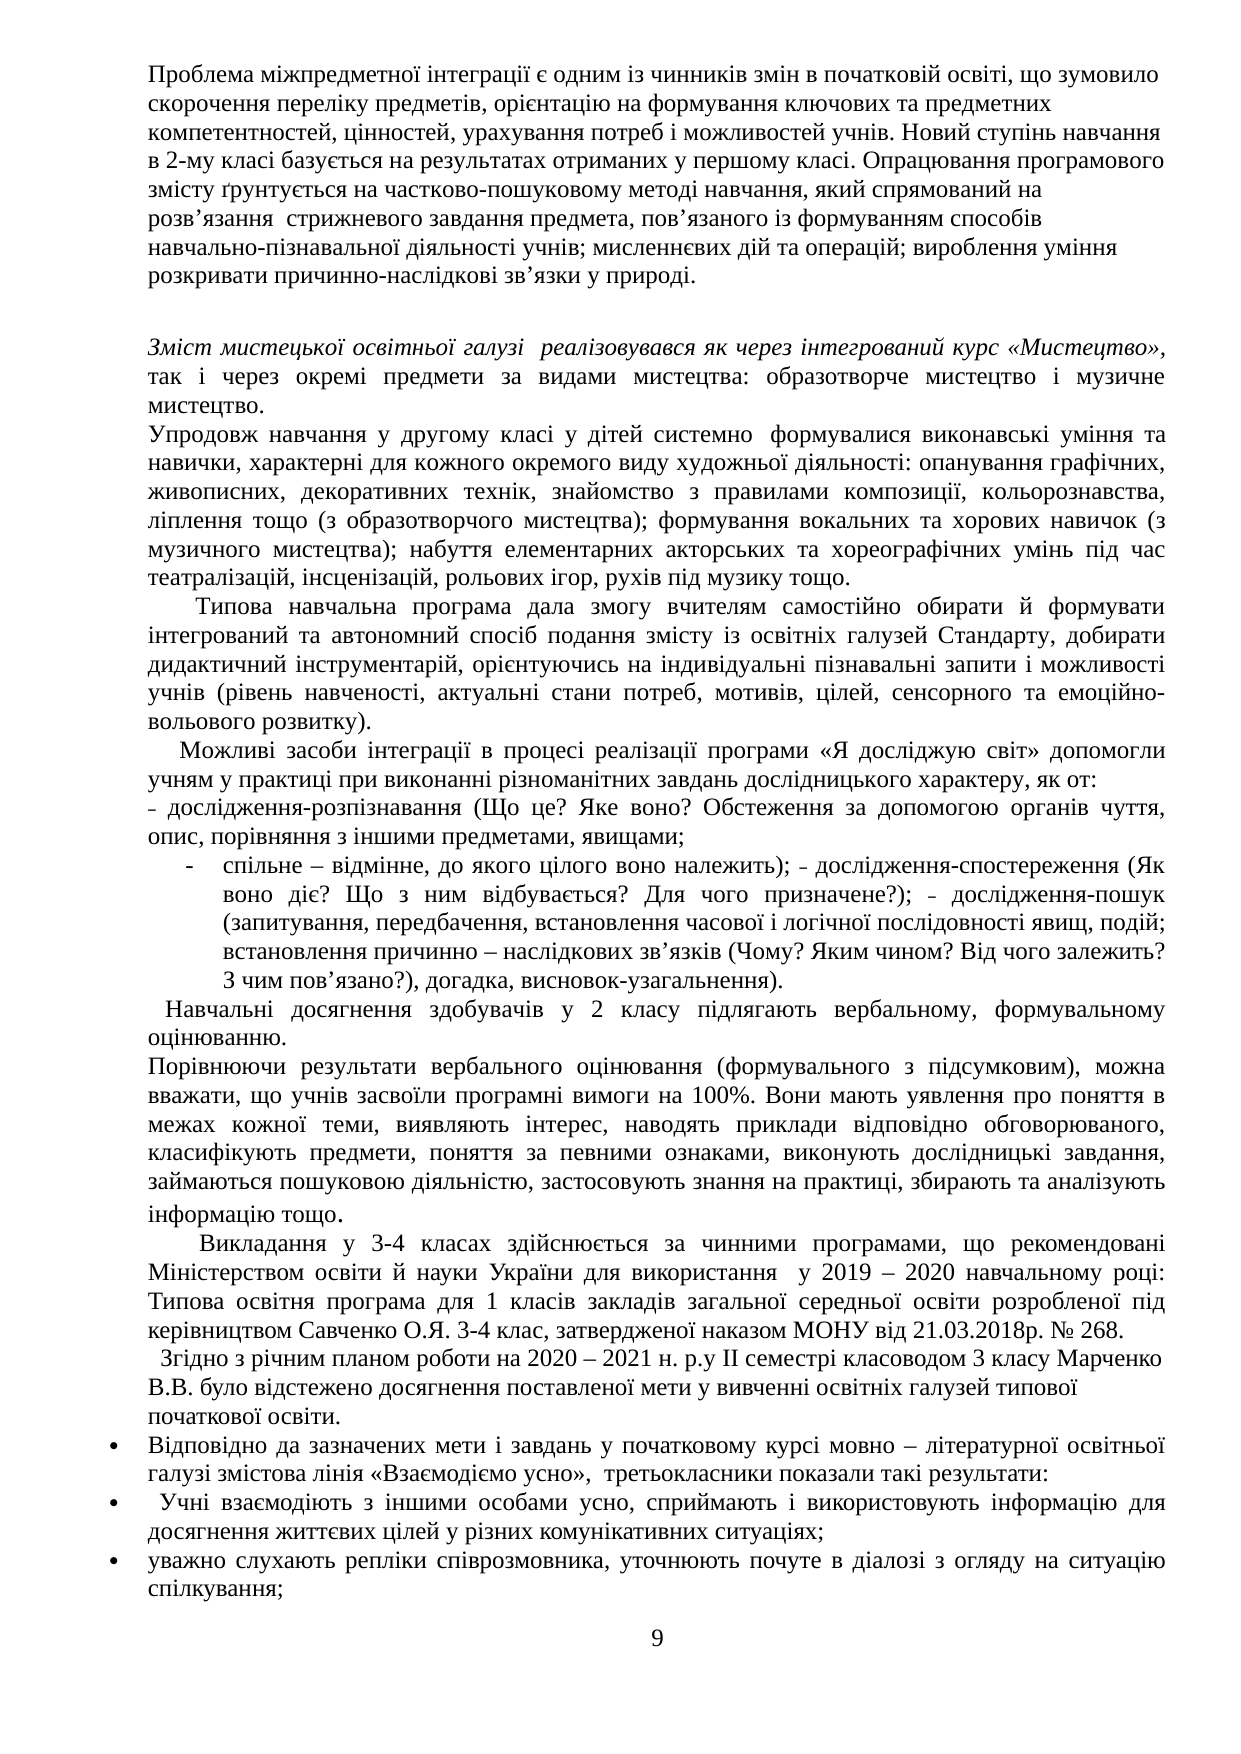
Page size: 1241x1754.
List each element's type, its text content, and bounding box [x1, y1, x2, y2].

list уважно слухають репліки співрозмовника, уточнюють почуте в діалозі з огляду на ситуацію спілкування; [110, 1545, 1167, 1602]
text Порівнюючи результати вербального оцінювання (формувального з підсумковим), можна вважати, що учнів засвоїли програмні вимоги на 100%. Вони мають уявлення про поняття в межах кожної теми, виявляють інтерес, наводять приклади відповідно обговорюваного, класифікують предмети, поняття за певними ознаками, виконують дослідницькі завдання, займаються пошуковою діяльністю, застосовують знання на практиці, збирають та аналізують інформацію тощо. [148, 1051, 1167, 1228]
text Навчальні досягнення здобувачів у 2 класу підлягають вербальному, формувальному оцінюванню. [148, 994, 1167, 1051]
text Згідно з річним планом роботи на 2020 – 2021 н. р.у II семестрі класоводом 3 класу Марченко В.В. було відстежено досягнення поставленої мети у вивченні освітніх галузей типової початкової освіти. [148, 1343, 1167, 1430]
text Упродовж навчання у другому класі у дітей системно формувалися виконавські уміння та навички, характерні для кожного окремого виду художньої діяльності: опанування графічних, живописних, декоративних технік, знайомство з правилами композиції, кольорознавства, ліплення тощо (з образотворчого мистецтва); формування вокальних та хорових навичок (з музичного мистецтва); набуття елементарних акторських та хореографічних умінь під час театралізацій, інсценізацій, рольових ігор, рухів під музику тощо. [148, 419, 1167, 591]
text Проблема міжпредметної інтеграції є одним із чинників змін в початковій освіті, що зумовило скорочення переліку предметів, орієнтацію на формування ключових та предметних компетентностей, цінностей, урахування потреб і можливостей учнів. Новий ступінь навчання в 2-му класі базується на результатах отриманих у першому класі. Опрацювання програмового змісту ґрунтується на частково-пошуковому методі навчання, який спрямований на розв’язання стрижневого завдання предмета, пов’язаного із формуванням способів навчально-пізнавальної діяльності учнів; мисленнєвих дій та операцій; вироблення уміння розкривати причинно-наслідкові зв’язки у природі. [148, 59, 1167, 289]
list Відповідно да зазначених мети і завдань у початковому курсі мовно – літературної освітньої галузі змістова лінія «Взаємодіємо усно», третьокласники показали такі результати: [110, 1430, 1167, 1487]
text Викладання у 3-4 класах здійснюється за чинними програмами, що рекомендовані Міністерством освіти й науки України для використання у 2019 – 2020 навчальному році: Типова освітня програма для 1 класів закладів загальної середньої освіти розробленої під керівництвом Савченко О.Я. 3-4 клас, затвердженої наказом МОНУ від 21.03.2018р. № 268. [148, 1228, 1167, 1343]
list Учні взаємодіють з іншими особами усно, сприймають і використовують інформацію для досягнення життєвих цілей у різних комунікативних ситуаціях; [110, 1487, 1167, 1545]
list спільне – відмінне, до якого цілого воно належить); ˗ дослідження-спостереження (Як воно діє? Що з ним відбувається? Для чого призначене?); ˗ дослідження-пошук (запитування, передбачення, встановлення часової і логічної послідовності явищ, подій; встановлення причинно – наслідкових зв’язків (Чому? Яким чином? Від чого залежить? З чим пов’язано?), догадка, висновок-узагальнення). [185, 850, 1167, 994]
text ˗ дослідження-розпізнавання (Що це? Яке воно? Обстеження за допомогою органів чуття, опис, порівняння з іншими предметами, явищами; [148, 792, 1167, 850]
text Зміст мистецької освітньої галузі реалізовувався як через інтегрований курс «Мистецтво», так і через окремі предмети за видами мистецтва: образотворче мистецтво і музичне мистецтво. [148, 332, 1167, 419]
text Типова навчальна програма дала змогу вчителям самостійно обирати й формувати інтегрований та автономний спосіб подання змісту із освітніх галузей Стандарту, добирати дидактичний інструментарій, орієнтуючись на індивідуальні пізнавальні запити і можливості учнів (рівень навченості, актуальні стани потреб, мотивів, цілей, сенсорного та емоційно-вольового розвитку). [148, 591, 1167, 735]
text Можливі засоби інтеграції в процесі реалізації програми «Я досліджую світ» допомогли учням у практиці при виконанні різноманітних завдань дослідницького характеру, як от: [148, 735, 1167, 792]
